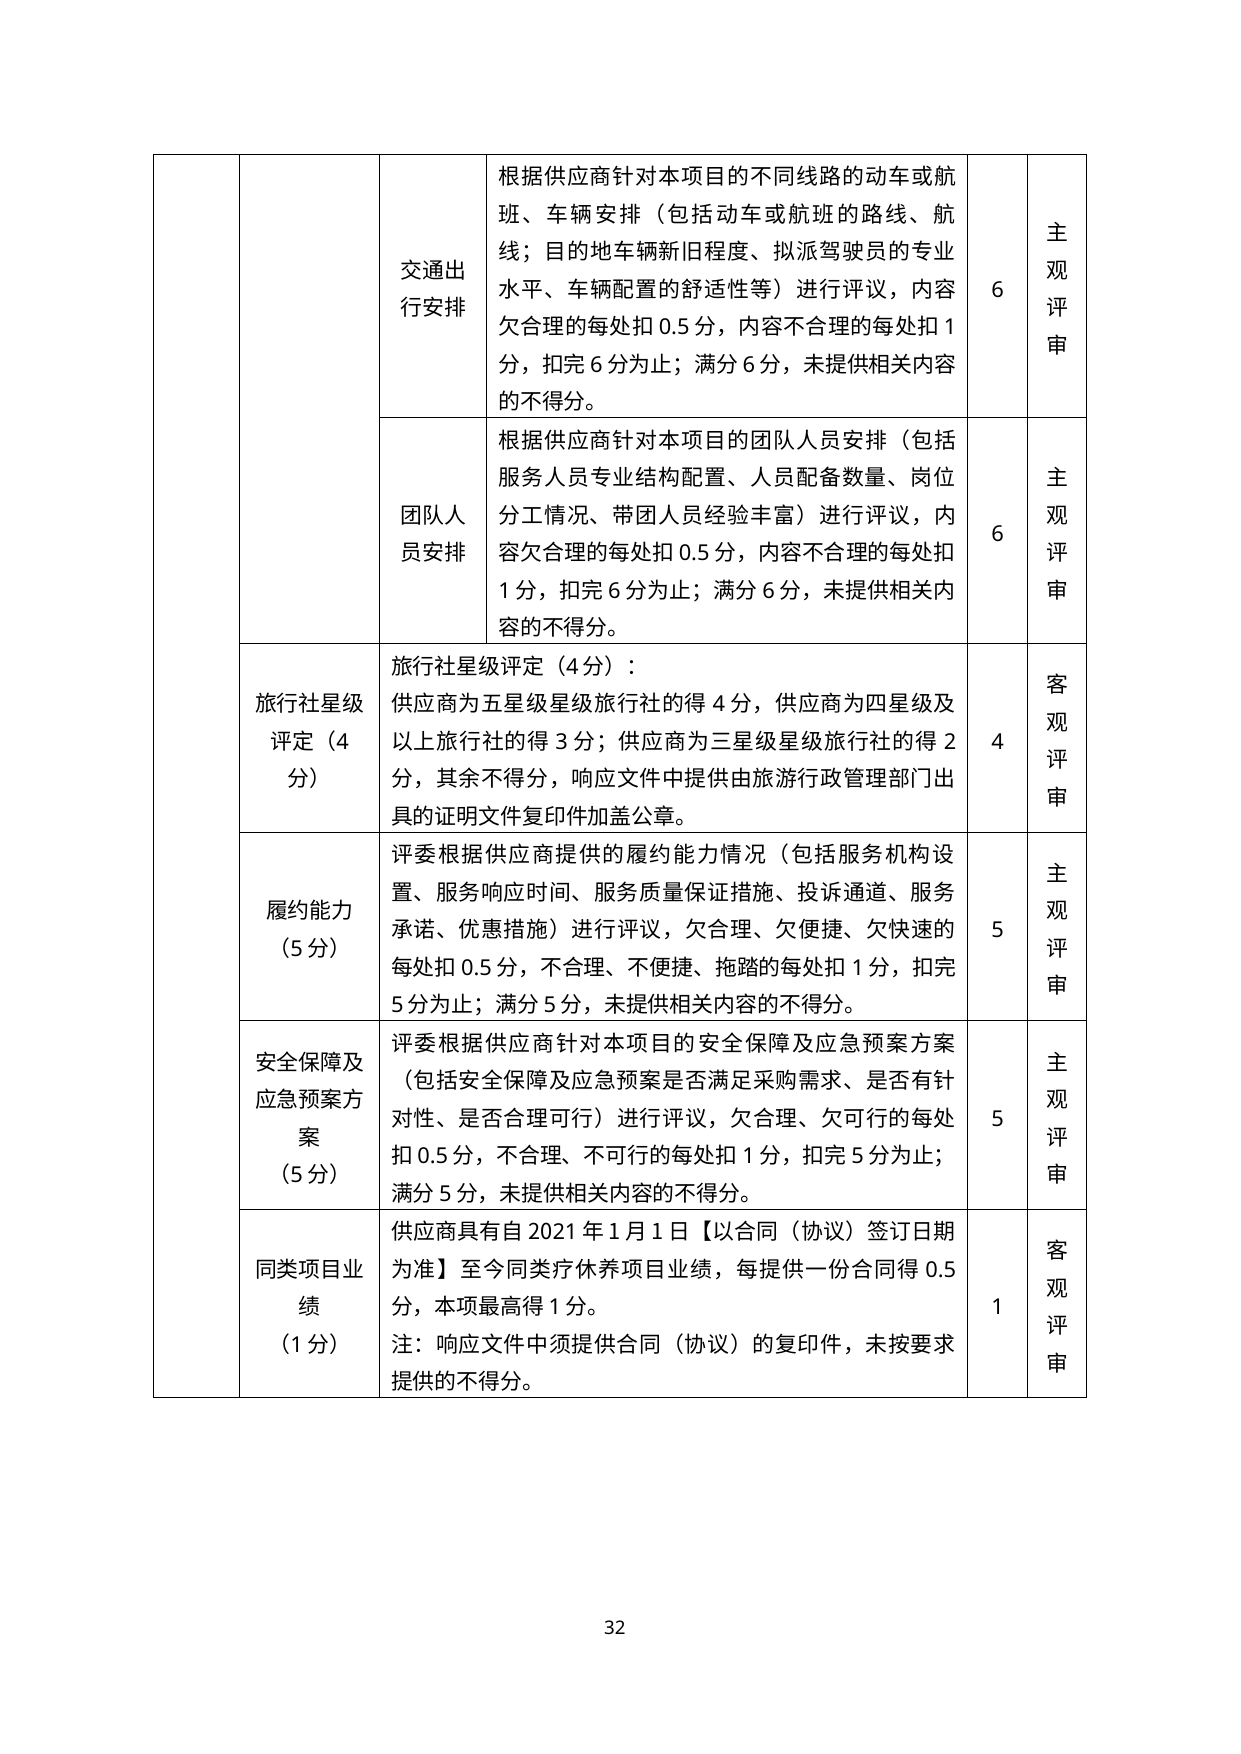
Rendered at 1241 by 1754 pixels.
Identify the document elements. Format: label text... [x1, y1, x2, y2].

table_cell 1 [968, 1210, 1027, 1397]
table_cell 履约能力 （5分） [240, 833, 379, 1020]
table_cell 根据供应商针对本项目的不同线路的动车或航班、车辆安排（包括动车或航班的路线、航线；目的地车辆新旧程度、拟派驾驶员的专业水平、车辆配置的舒适性等）进行评议，内容欠合理的每处扣0.5分，内容不合理的每处扣1分，扣完6分为止；满分6分，未提供相关内容的不得分。 [487, 155, 967, 417]
table_cell 团队人员安排 [380, 418, 486, 643]
table_cell 供应商具有自2021年1月1日【以合同（协议）签订日期为准】至今同类疗休养项目业绩，每提供一份合同得0.5分，本项最高得1分。 注：响应文件中须提供合同（协议）的复印件，未按要求提供的不得分。 [380, 1210, 967, 1397]
table_cell 主观评审 [1028, 1021, 1086, 1209]
table_cell 安全保障及应急预案方案 （5分） [240, 1021, 379, 1209]
table_cell 旅行社星级评定（4分）： 供应商为五星级星级旅行社的得4分，供应商为四星级及以上旅行社的得3分；供应商为三星级星级旅行社的得2分，其余不得分，响应文件中提供由旅游行政管理部门出具的证明文件复印件加盖公章。 [380, 644, 967, 832]
table_cell 客观评审 [1028, 1210, 1086, 1397]
table_cell 主观评审 [1028, 833, 1086, 1020]
table_cell 评委根据供应商针对本项目的安全保障及应急预案方案（包括安全保障及应急预案是否满足采购需求、是否有针对性、是否合理可行）进行评议，欠合理、欠可行的每处扣0.5分，不合理、不可行的每处扣1分，扣完5分为止；满分5分，未提供相关内容的不得分。 [380, 1021, 967, 1209]
table_cell 主观评审 [1028, 155, 1086, 417]
table_cell 5 [968, 1021, 1027, 1209]
table_cell 6 [968, 418, 1027, 643]
table_cell 交通出行安排 [380, 155, 486, 417]
table_cell 根据供应商针对本项目的团队人员安排（包括服务人员专业结构配置、人员配备数量、岗位分工情况、带团人员经验丰富）进行评议，内容欠合理的每处扣0.5分，内容不合理的每处扣1分，扣完6分为止；满分6分，未提供相关内容的不得分。 [487, 418, 967, 643]
table_cell 同类项目业绩 （1分） [240, 1210, 379, 1397]
table_cell 旅行社星级评定（4分） [240, 644, 379, 832]
table_cell 客观评审 [1028, 644, 1086, 832]
table_cell 5 [968, 833, 1027, 1020]
table_cell 6 [968, 155, 1027, 417]
table_cell 主观评审 [1028, 418, 1086, 643]
table_cell 评委根据供应商提供的履约能力情况（包括服务机构设置、服务响应时间、服务质量保证措施、投诉通道、服务承诺、优惠措施）进行评议，欠合理、欠便捷、欠快速的每处扣0.5分，不合理、不便捷、拖踏的每处扣1分，扣完5分为止；满分5分，未提供相关内容的不得分。 [380, 833, 967, 1020]
table_cell 4 [968, 644, 1027, 832]
